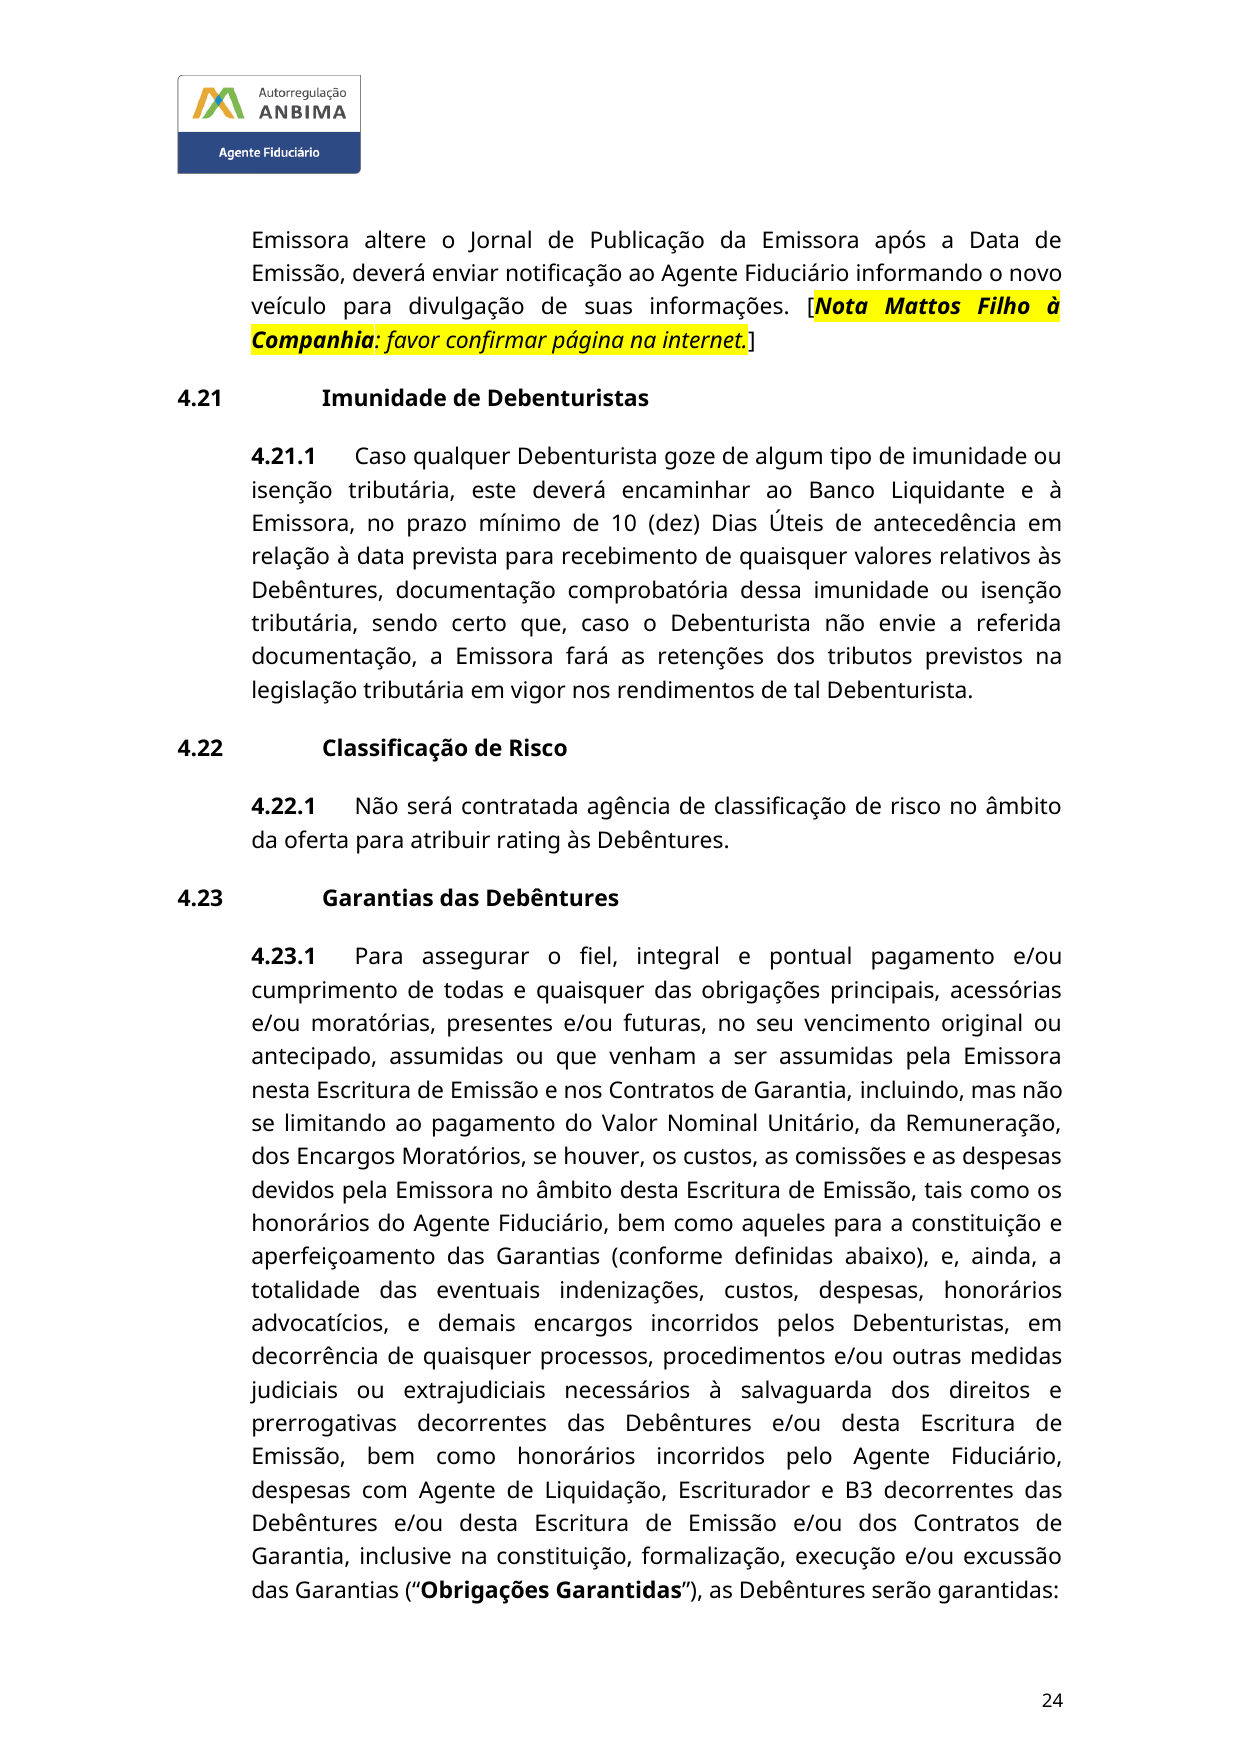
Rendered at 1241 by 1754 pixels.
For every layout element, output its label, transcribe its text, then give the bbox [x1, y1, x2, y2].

text Classificação de Risco [177, 730, 1063, 763]
text Garantias das Debêntures [177, 880, 1063, 913]
text Caso qualquer Debenturista goze de algum tipo de imunidade ou isenção tributária, este deverá encaminhar ao Banco Liquidante e à Emissora, no prazo mínimo de 10 (dez) Dias Úteis de antecedência em relação à data prevista para recebimento de quaisquer valores relativos às Debêntures, documentação comprobatória dessa imunidade ou isenção tributária, sendo certo que, caso o Debenturista não envie a referida documentação, a Emissora fará as retenções dos tributos previstos na legislação tributária em vigor nos rendimentos de tal Debenturista. [251, 438, 1063, 705]
text Imunidade de Debenturistas [177, 380, 1063, 413]
picture [177, 75, 361, 174]
text Para assegurar o fiel, integral e pontual pagamento e/ou cumprimento de todas e quaisquer das obrigações principais, acessórias e/ou moratórias, presentes e/ou futuras, no seu vencimento original ou antecipado, assumidas ou que venham a ser assumidas pela Emissora nesta Escritura de Emissão e nos Contratos de Garantia, incluindo, mas não se limitando ao pagamento do Valor Nominal Unitário, da Remuneração, dos Encargos Moratórios, se houver, os custos, as comissões e as despesas devidos pela Emissora no âmbito desta Escritura de Emissão, tais como os honorários do Agente Fiduciário, bem como aqueles para a constituição e aperfeiçoamento das Garantias (conforme definidas abaixo), e, ainda, a totalidade das eventuais indenizações, custos, despesas, honorários advocatícios, e demais encargos incorridos pelos Debenturistas, em decorrência de quaisquer processos, procedimentos e/ou outras medidas judiciais ou extrajudiciais necessários à salvaguarda dos direitos e prerrogativas decorrentes das Debêntures e/ou desta Escritura de Emissão, bem como honorários incorridos pelo Agente Fiduciário, despesas com Agente de Liquidação, Escriturador e B3 decorrentes das Debêntures e/ou desta Escritura de Emissão e/ou dos Contratos de Garantia, inclusive na constituição, formalização, execução e/ou excussão das Garantias (“Obrigações Garantidas”), as Debêntures serão garantidas: [251, 938, 1063, 1605]
text Não será contratada agência de classificação de risco no âmbito da oferta para atribuir rating às Debêntures. [251, 788, 1063, 855]
